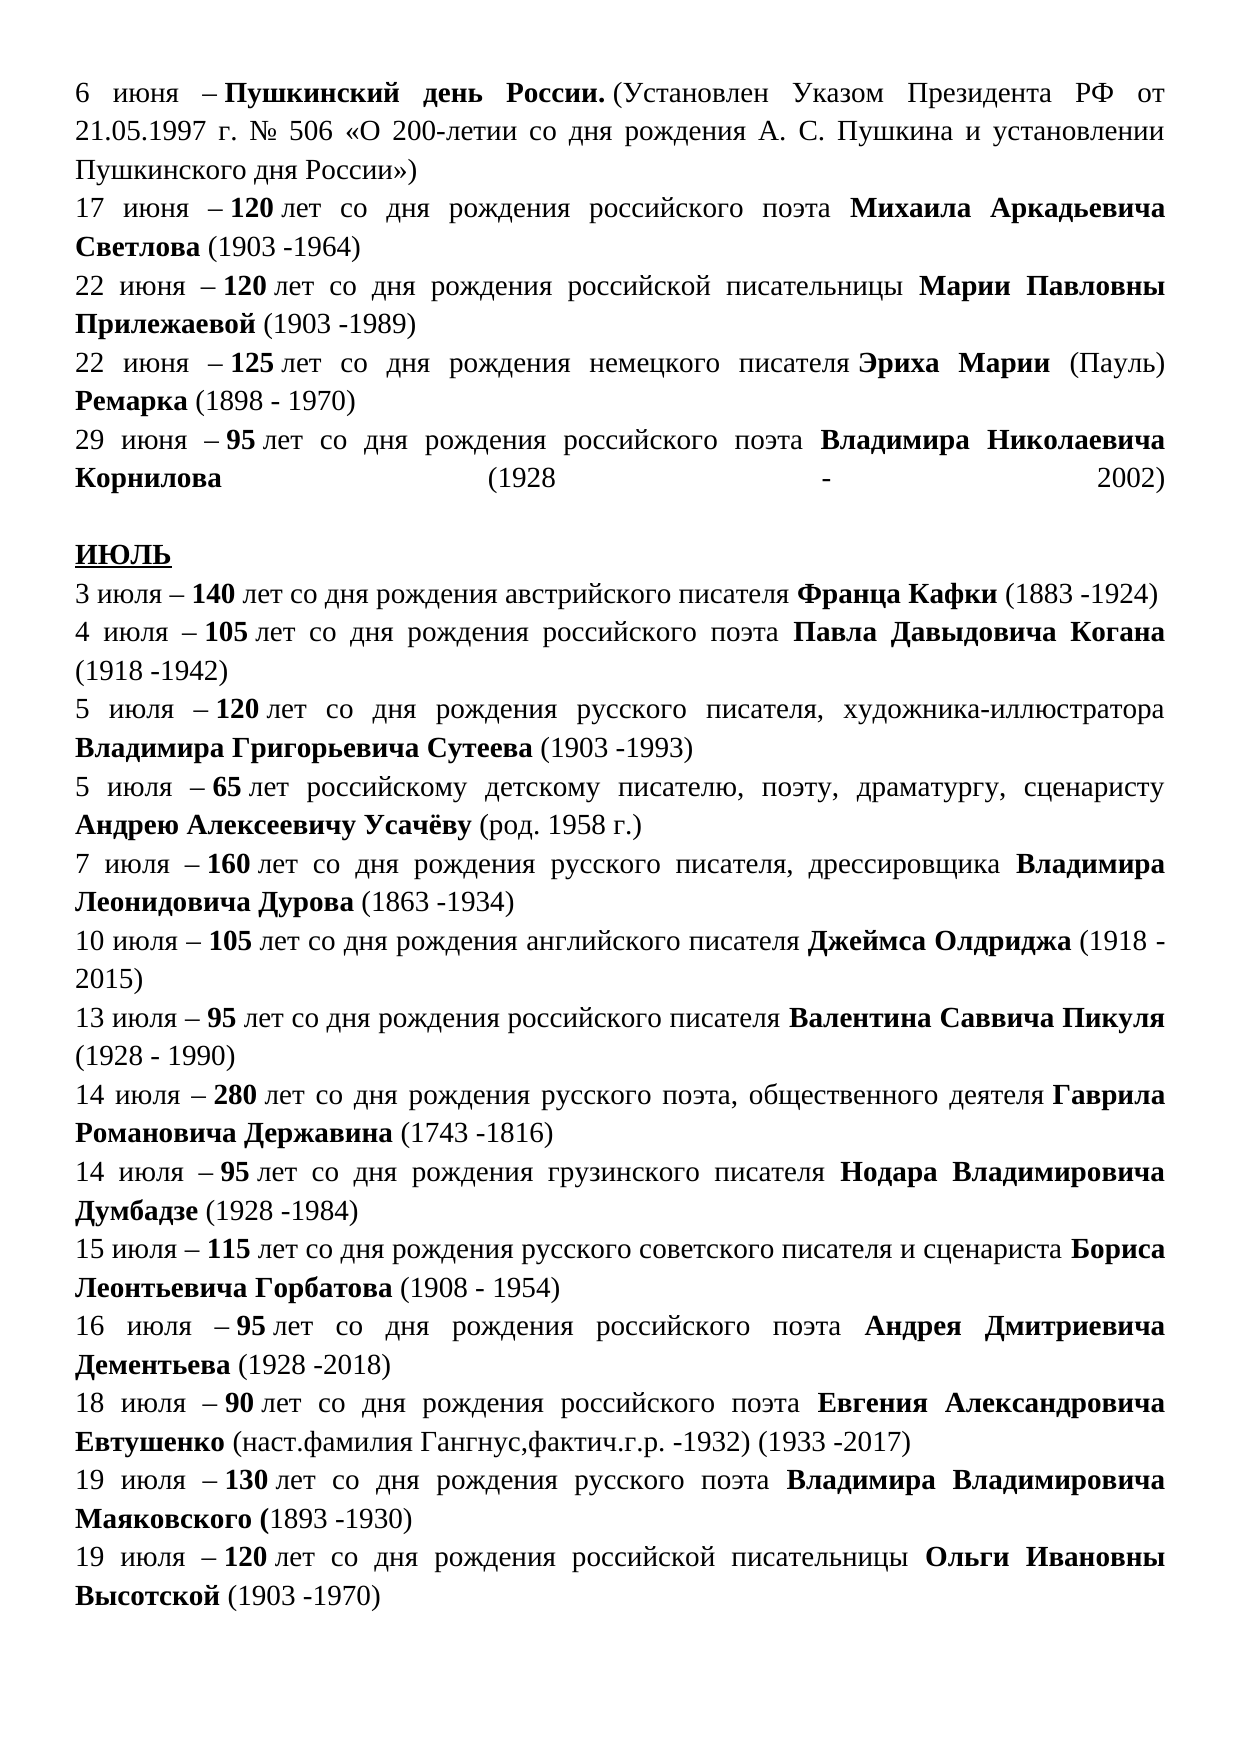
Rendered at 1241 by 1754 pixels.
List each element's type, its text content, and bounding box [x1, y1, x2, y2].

text 19 июля – 130 лет со дня рождения русского поэта Владимира Владимировича Маяковского (1893 -1930) [75, 1462, 1165, 1534]
text 6 июня – Пушкинский день России. (Установлен Указом Президента РФ от 21.05.1997 г. № 506 «О 200-летии со дня рождения А. С. Пушкина и установлении Пушкинского дня России») [75, 75, 1165, 186]
text 22 июня – 120 лет со дня рождения российской писательницы Марии Павловны Прилежаевой (1903 -1989) [75, 268, 1165, 340]
text 29 июня – 95 лет со дня рождения российского поэта Владимира Николаевича Корнилова (1928 - 2002) ИЮЛЬ [75, 422, 1165, 571]
text 5 июля – 120 лет со дня рождения русского писателя, художника-иллюстратора Владимира Григорьевича Сутеева (1903 -1993) [75, 692, 1165, 764]
text 13 июля – 95 лет со дня рождения российского писателя Валентина Саввича Пикуля (1928 - 1990) [75, 1000, 1165, 1072]
text 17 июня – 120 лет со дня рождения российского поэта Михаила Аркадьевича Светлова (1903 -1964) [75, 191, 1165, 263]
text 7 июля – 160 лет со дня рождения русского писателя, дрессировщика Владимира Леонидовича Дурова (1863 -1934) [75, 846, 1165, 918]
text 14 июля – 95 лет со дня рождения грузинского писателя Нодара Владимировича Думбадзе (1928 -1984) [75, 1154, 1165, 1226]
text 10 июля – 105 лет со дня рождения английского писателя Джеймса Олдриджа (1918 - 2015) [75, 923, 1165, 995]
text 4 июля – 105 лет со дня рождения российского поэта Павла Давыдовича Когана (1918 -1942) [75, 614, 1165, 687]
text 5 июля – 65 лет российскому детскому писателю, поэту, драматургу, сценаристу Андрею Алексеевичу Усачёву (род. 1958 г.) [75, 769, 1165, 841]
text 19 июля – 120 лет со дня рождения российской писательницы Ольги Ивановны Высотской (1903 -1970) [75, 1539, 1165, 1612]
text 3 июля – 140 лет со дня рождения австрийского писателя Франца Кафки (1883 -1924) [75, 576, 1165, 609]
text 14 июля – 280 лет со дня рождения русского поэта, общественного деятеля Гаврила Романовича Державина (1743 -1816) [75, 1077, 1165, 1149]
text 15 июля – 115 лет со дня рождения русского советского писателя и сценариста Бориса Леонтьевича Горбатова (1908 - 1954) [75, 1231, 1165, 1303]
text 22 июня – 125 лет со дня рождения немецкого писателя Эриха Марии (Пауль) Ремарка (1898 - 1970) [75, 345, 1165, 417]
text 18 июля – 90 лет со дня рождения российского поэта Евгения Александровича Евтушенко (наст.фамилия Гангнус,фактич.г.р. -1932) (1933 -2017) [75, 1385, 1165, 1457]
text 16 июля – 95 лет со дня рождения российского поэта Андрея Дмитриевича Дементьева (1928 -2018) [75, 1308, 1165, 1380]
